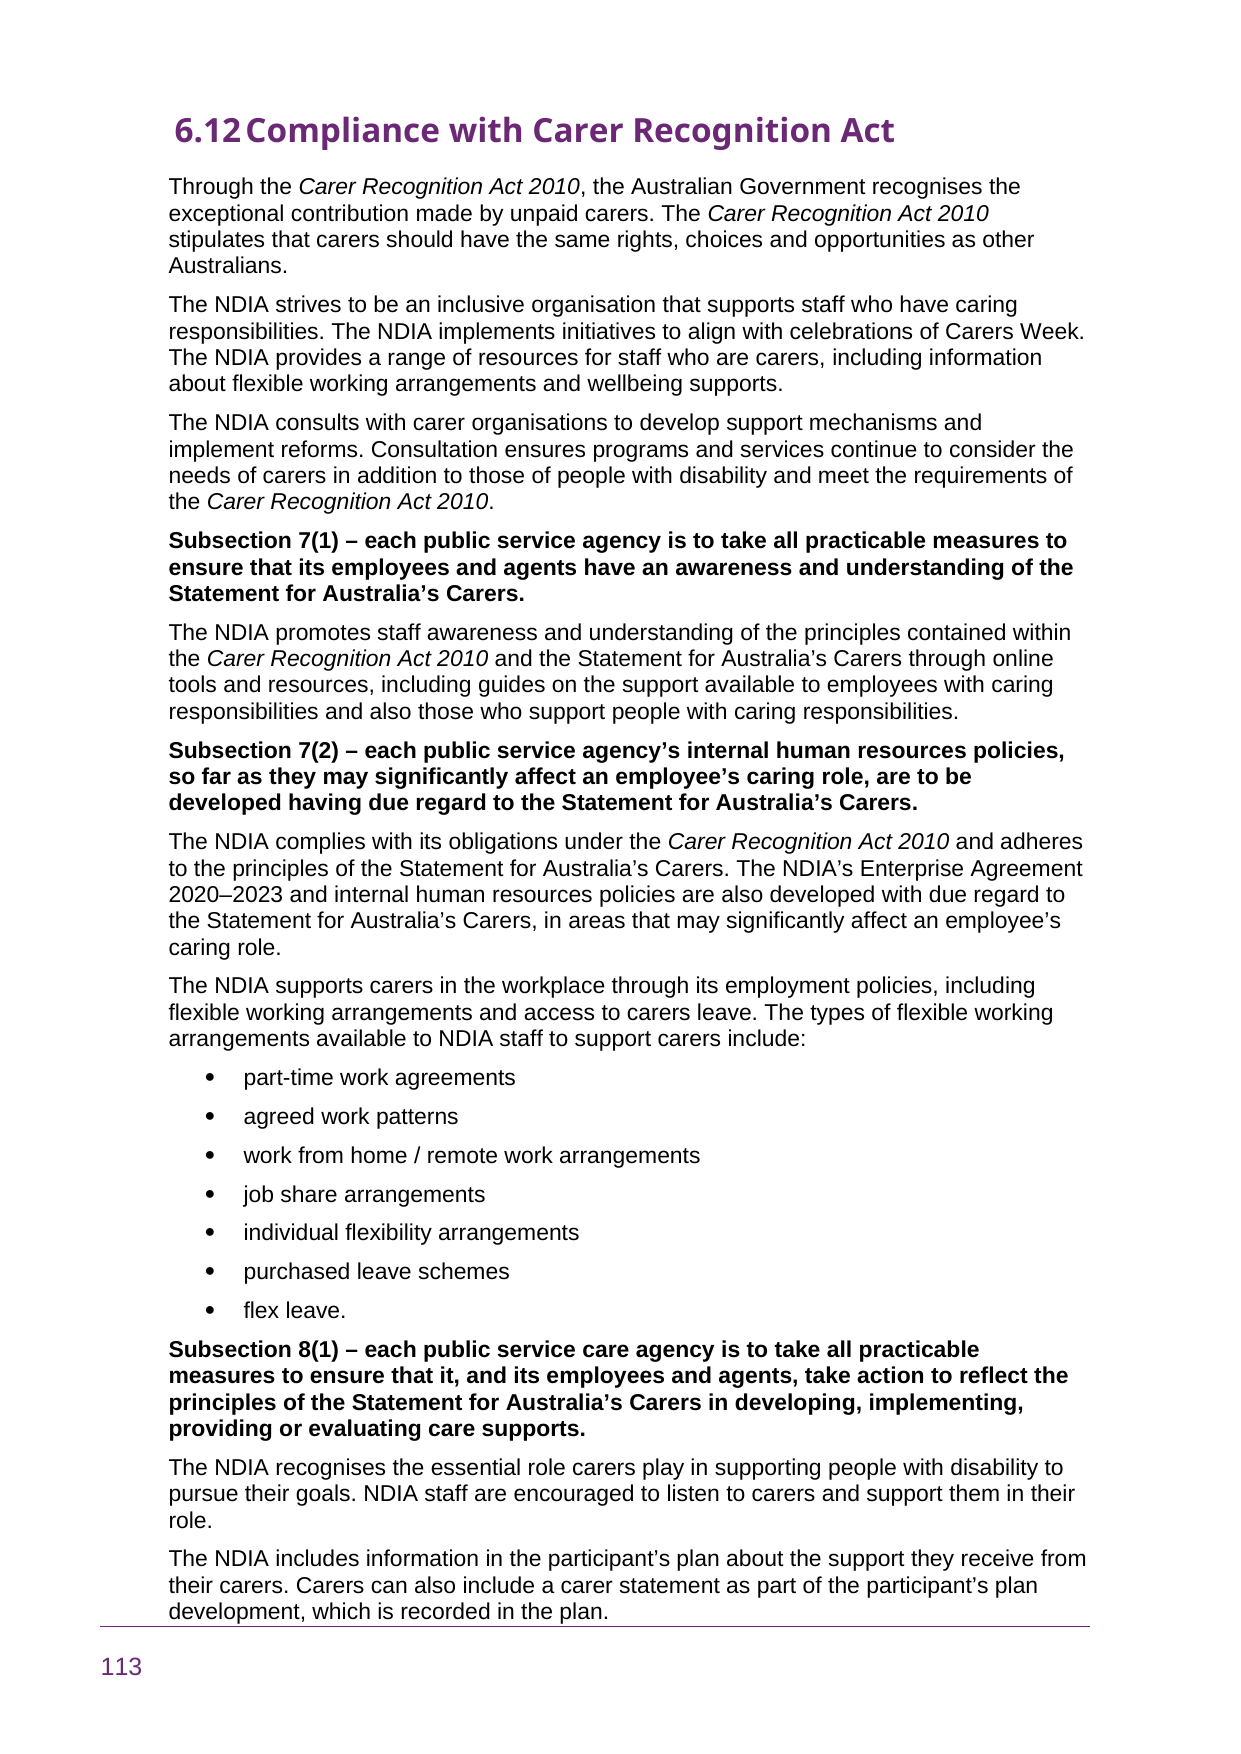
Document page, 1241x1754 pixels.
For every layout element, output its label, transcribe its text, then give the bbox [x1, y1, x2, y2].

text The NDIA recognises the essential role carers play in supporting people with disability to pursue their goals. NDIA staff are encouraged to listen to carers and support them in their role. [168, 1454, 1090, 1533]
text flex leave. [206, 1297, 1090, 1323]
text Through the Carer Recognition Act 2010, the Australian Government recognises the exceptional contribution made by unpaid carers. The Carer Recognition Act 2010 stipulates that carers should have the same rights, choices and opportunities as other Australians. [168, 173, 1090, 279]
text agreed work patterns [206, 1103, 1090, 1129]
text purchased leave schemes [206, 1258, 1090, 1284]
text The NDIA promotes staff awareness and understanding of the principles contained within the Carer Recognition Act 2010 and the Statement for Australia’s Carers through online tools and resources, including guides on the support available to employees with caring responsibilities and also those who support people with caring responsibilities. [168, 619, 1090, 724]
text The NDIA includes information in the participant’s plan about the support they receive from their carers. Carers can also include a carer statement as part of the participant’s plan development, which is recorded in the plan. [168, 1545, 1090, 1624]
text Subsection 8(1) – each public service care agency is to take all practicable measures to ensure that it, and its employees and agents, take action to reflect the principles of the Statement for Australia’s Carers in developing, implementing, providing or evaluating care supports. [168, 1336, 1090, 1441]
text The NDIA consults with carer organisations to develop support mechanisms and implement reforms. Consultation ensures programs and services continue to consider the needs of carers in addition to those of people with disability and meet the requirements of the Carer Recognition Act 2010. [168, 409, 1090, 514]
text job share arrangements [206, 1181, 1090, 1207]
text The NDIA supports carers in the workplace through its employment policies, including flexible working arrangements and access to carers leave. The types of flexible working arrangements available to NDIA staff to support carers include: [168, 972, 1090, 1051]
text The NDIA strives to be an inclusive organisation that supports staff who have caring responsibilities. The NDIA implements initiatives to align with celebrations of Carers Week. The NDIA provides a range of resources for staff who are carers, including information about flexible working arrangements and wellbeing supports. [168, 291, 1090, 397]
text The NDIA complies with its obligations under the Carer Recognition Act 2010 and adheres to the principles of the Statement for Australia’s Carers. The NDIA’s Enterprise Agreement 2020–2023 and internal human resources policies are also developed with due regard to the Statement for Australia’s Carers, in areas that may significantly affect an employee’s caring role. [168, 828, 1090, 960]
text Subsection 7(2) – each public service agency’s internal human resources policies, so far as they may significantly affect an employee’s caring role, are to be developed having due regard to the Statement for Australia’s Carers. [168, 737, 1090, 816]
text part-time work agreements [206, 1064, 1090, 1090]
text work from home / remote work arrangements [206, 1142, 1090, 1168]
text individual flexibility arrangements [206, 1219, 1090, 1246]
subtitle Compliance with Carer Recognition Act [174, 106, 1090, 152]
text Subsection 7(1) – each public service agency is to take all practicable measures to ensure that its employees and agents have an awareness and understanding of the Statement for Australia’s Carers. [168, 527, 1090, 606]
